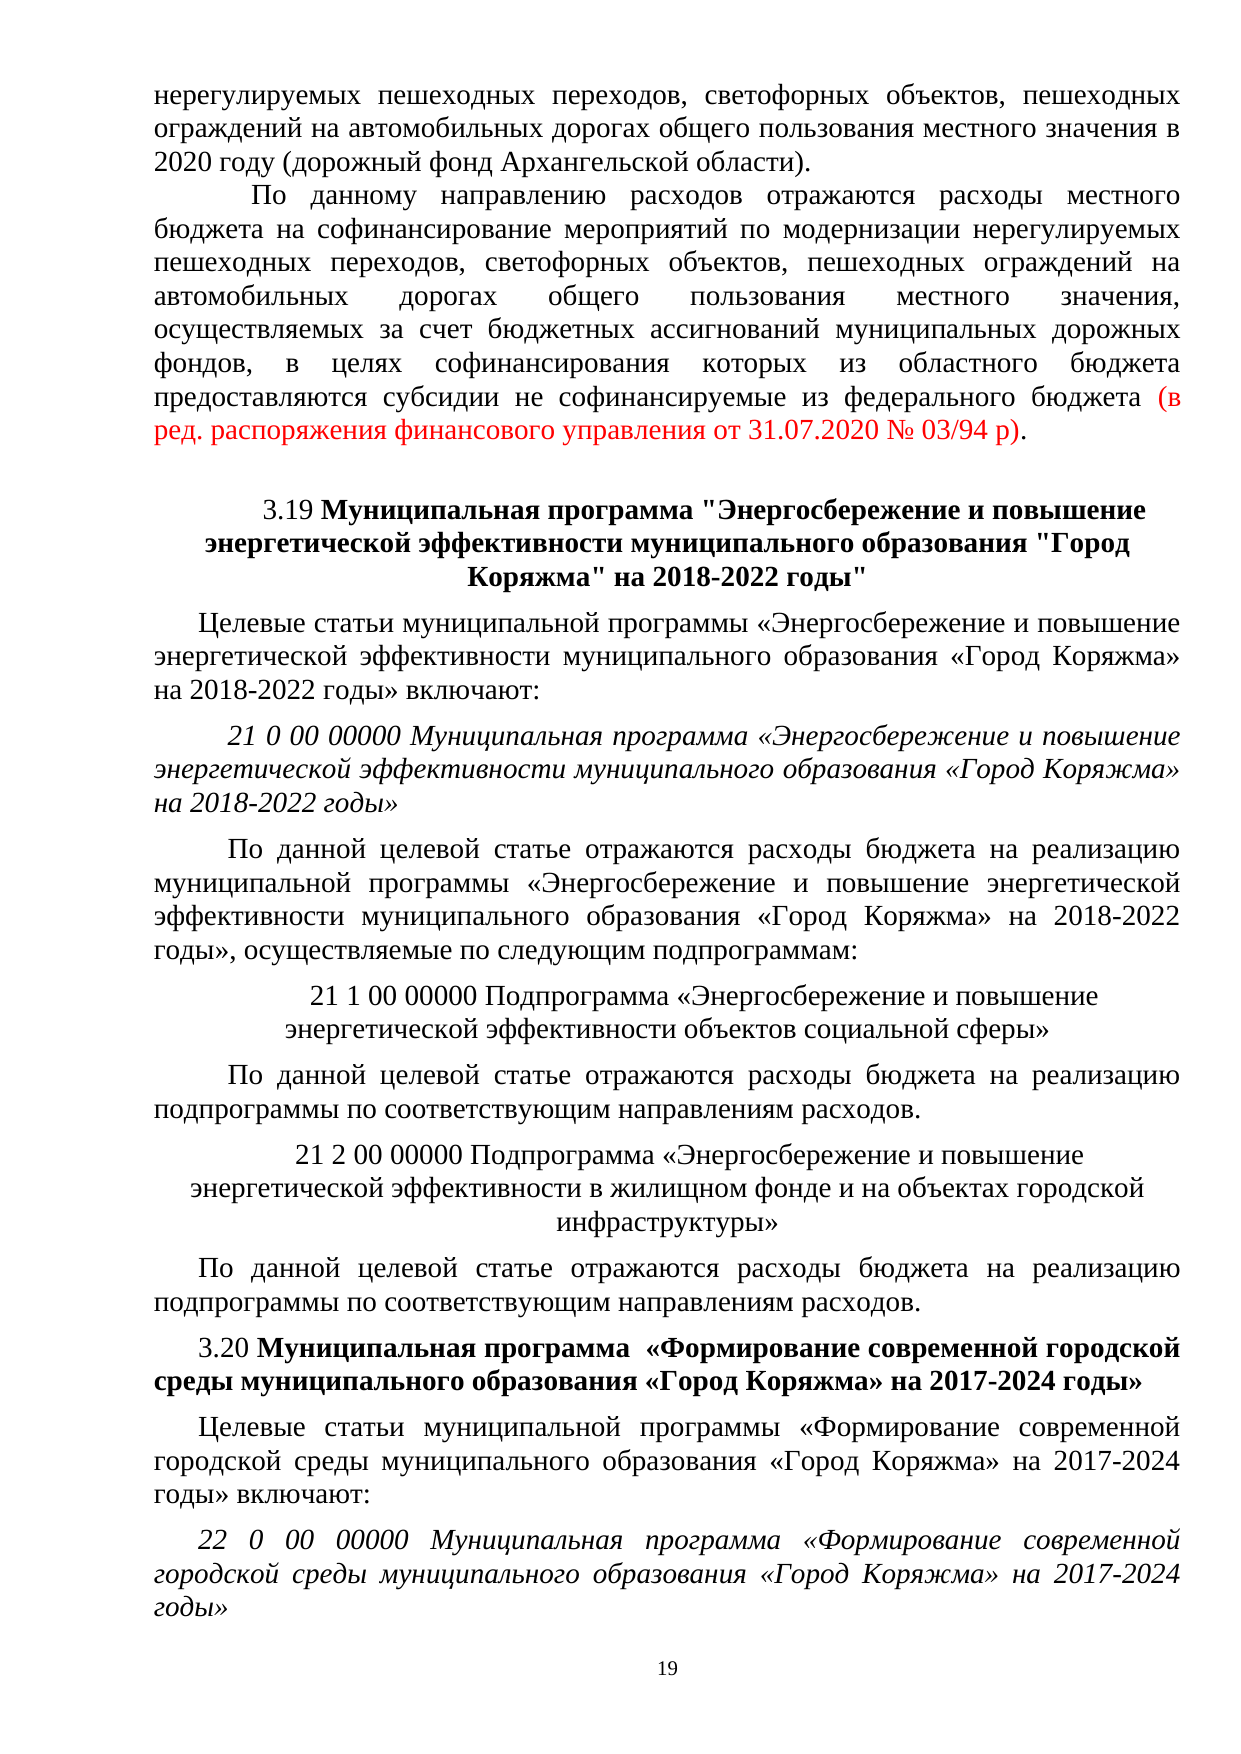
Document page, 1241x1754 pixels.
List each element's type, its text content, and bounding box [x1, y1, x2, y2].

text По данной целевой статье отражаются расходы бюджета на реализацию подпрограммы по соответствующим направлениям расходов. [153, 1250, 1181, 1317]
text По данному направлению расходов отражаются расходы местного бюджета на софинансирование мероприятий по модернизации нерегулируемых пешеходных переходов, светофорных объектов, пешеходных ограждений на автомобильных дорогах общего пользования местного значения, осуществляемых за счет бюджетных ассигнований муниципальных дорожных фондов, в целях софинансирования которых из областного бюджета предоставляются субсидии не софинансируемые из федерального бюджета (в ред. распоряжения финансового управления от 31.07.2020 № 03/94 р). [153, 177, 1181, 446]
text 21 1 00 00000 Подпрограмма «Энергосбережение и повышение энергетической эффективности объектов социальной сферы» [153, 978, 1181, 1045]
text Целевые статьи муниципальной программы «Формирование современной городской среды муниципального образования «Город Коряжма» на 2017-2024 годы» включают: [153, 1409, 1181, 1510]
text 3.19 Муниципальная программа "Энергосбережение и повышение энергетической эффективности муниципального образования "Город Коряжма" на 2018-2022 годы" [153, 492, 1181, 592]
text Целевые статьи муниципальной программы «Энергосбережение и повышение энергетической эффективности муниципального образования «Город Коряжма» на 2018-2022 годы» включают: [153, 605, 1181, 706]
text 3.20 Муниципальная программа «Формирование современной городской среды муниципального образования «Город Коряжма» на 2017-2024 годы» [153, 1330, 1181, 1397]
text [153, 77, 1181, 177]
text 21 0 00 00000 Муниципальная программа «Энергосбережение и повышение энергетической эффективности муниципального образования «Город Коряжма» на 2018-2022 годы» [153, 718, 1181, 819]
text 21 2 00 00000 Подпрограмма «Энергосбережение и повышение энергетической эффективности в жилищном фонде и на объектах городской инфраструктуры» [153, 1137, 1181, 1238]
text 22 0 00 00000 Муниципальная программа «Формирование современной городской среды муниципального образования «Город Коряжма» на 2017-2024 годы» [153, 1522, 1181, 1623]
text По данной целевой статье отражаются расходы бюджета на реализацию подпрограммы по соответствующим направлениям расходов. [153, 1057, 1181, 1124]
text По данной целевой статье отражаются расходы бюджета на реализацию муниципальной программы «Энергосбережение и повышение энергетической эффективности муниципального образования «Город Коряжма» на 2018-2022 годы», осуществляемые по следующим подпрограммам: [153, 831, 1181, 965]
